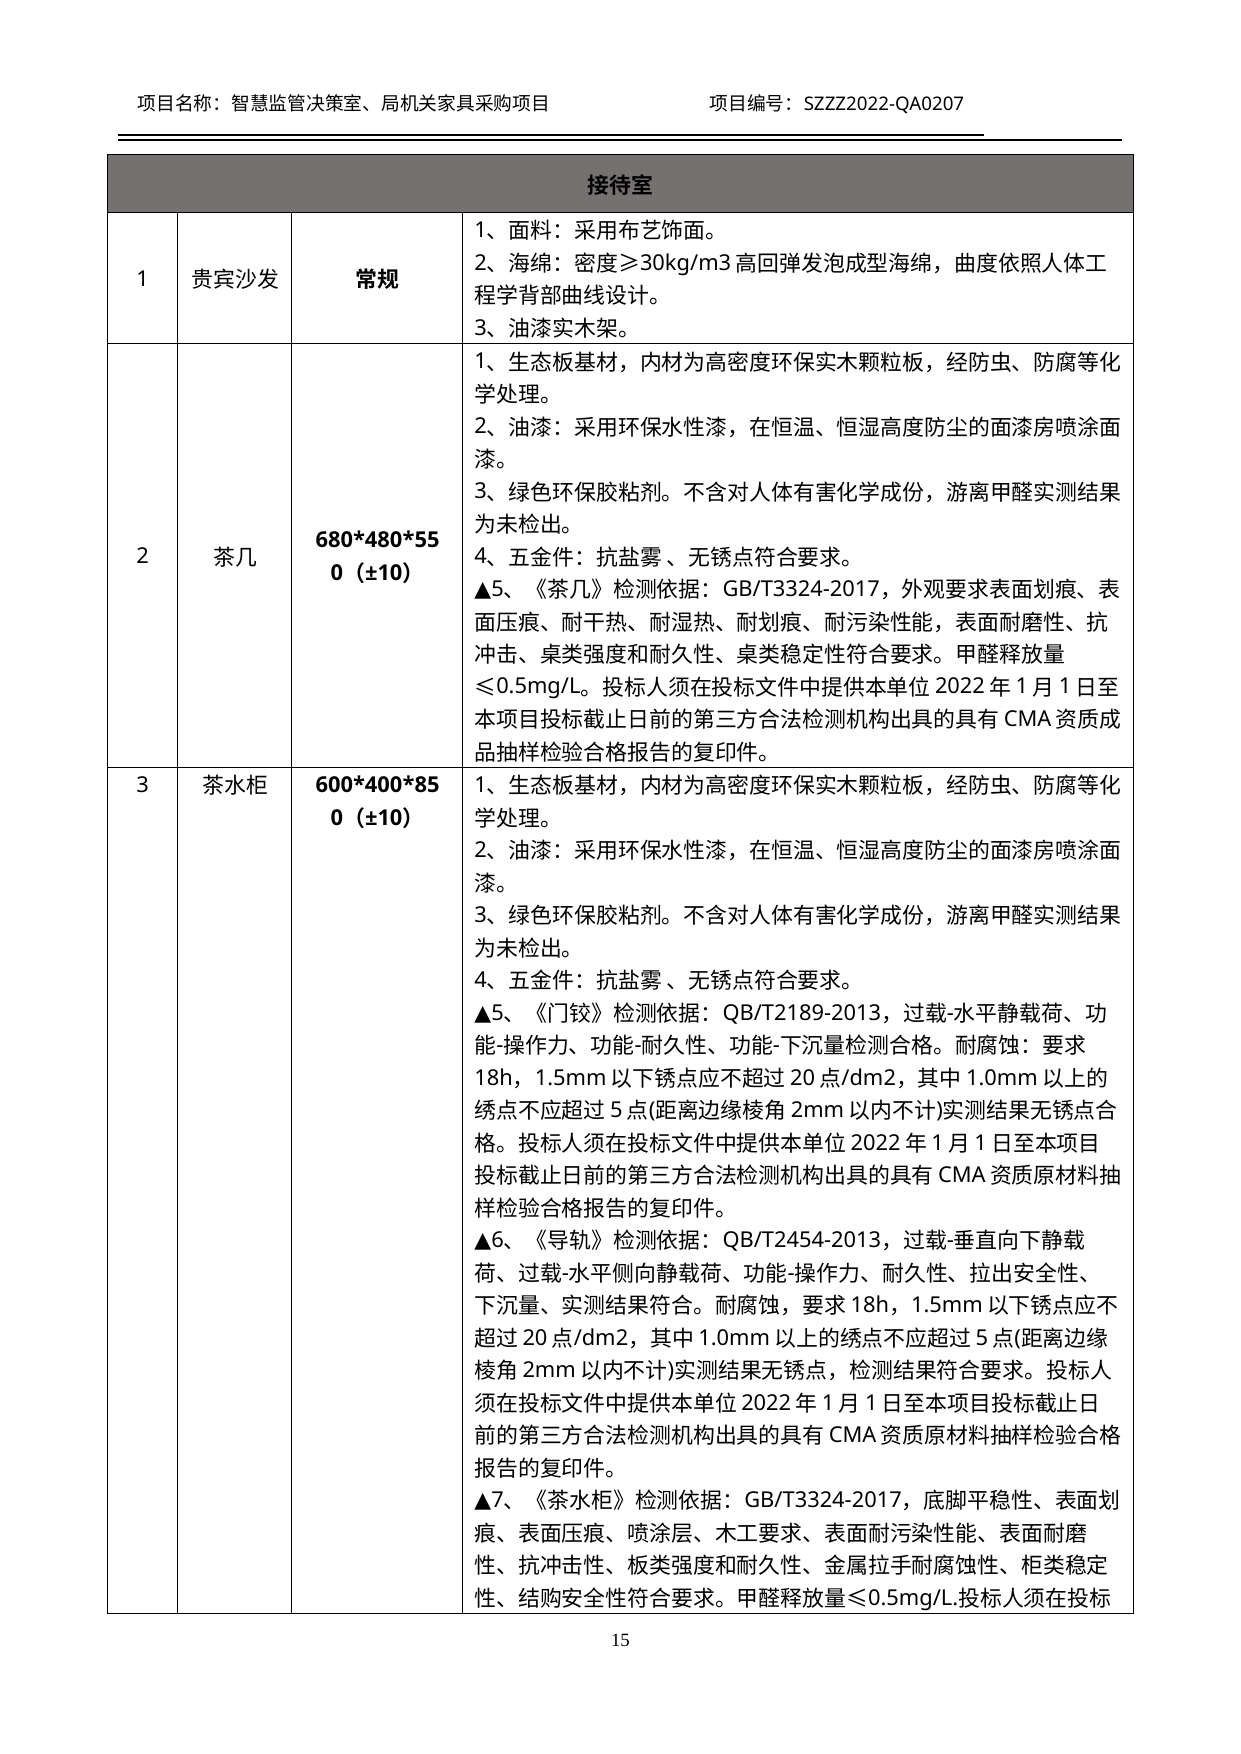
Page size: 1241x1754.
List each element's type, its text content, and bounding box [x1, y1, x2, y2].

table_cell 贵宾沙发 [178, 213, 291, 343]
table_cell 面料：采用布艺饰面。 2、海绵：密度≥30kg/m3高回弹发泡成型海绵，曲度依照人体工程学背部曲线设计。 3、油漆实木架。 [463, 213, 1133, 343]
table_cell 1 [108, 213, 177, 343]
table_cell 茶水柜 [178, 768, 291, 1613]
table_cell 常规 [292, 213, 462, 343]
table_cell 1、生态板基材，内材为高密度环保实木颗粒板，经防虫、防腐等化学处理。 2、油漆：采用环保水性漆，在恒温、恒湿高度防尘的面漆房喷涂面漆。 3、绿色环保胶粘剂。不含对人体有害化学成份，游离甲醛实测结果为未检出。 4、五金件：抗盐雾 、无锈点符合要求。 ▲5、《茶几》检测依据：GB/T3324-2017，外观要求表面划痕、表面压痕、耐干热、耐湿热、耐划痕、耐污染性能，表面耐磨性、抗冲击、桌类强度和耐久性、桌类稳定性符合要求。甲醛释放量≤0.5mg/L。投标人须在投标文件中提供本单位2022年1月1日至本项目投标截止日前的第三方合法检测机构出具的具有CMA资质成品抽样检验合格报告的复印件。 [463, 344, 1133, 767]
table_cell 2 [108, 344, 177, 767]
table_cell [463, 768, 1133, 1613]
table_cell 600*400*850（±10） [292, 768, 462, 1613]
table_cell 茶几 [178, 344, 291, 767]
table_cell 680*480*550（±10） [292, 344, 462, 767]
table_cell 3 [108, 768, 177, 1613]
table_cell 接待室 [108, 155, 1133, 212]
